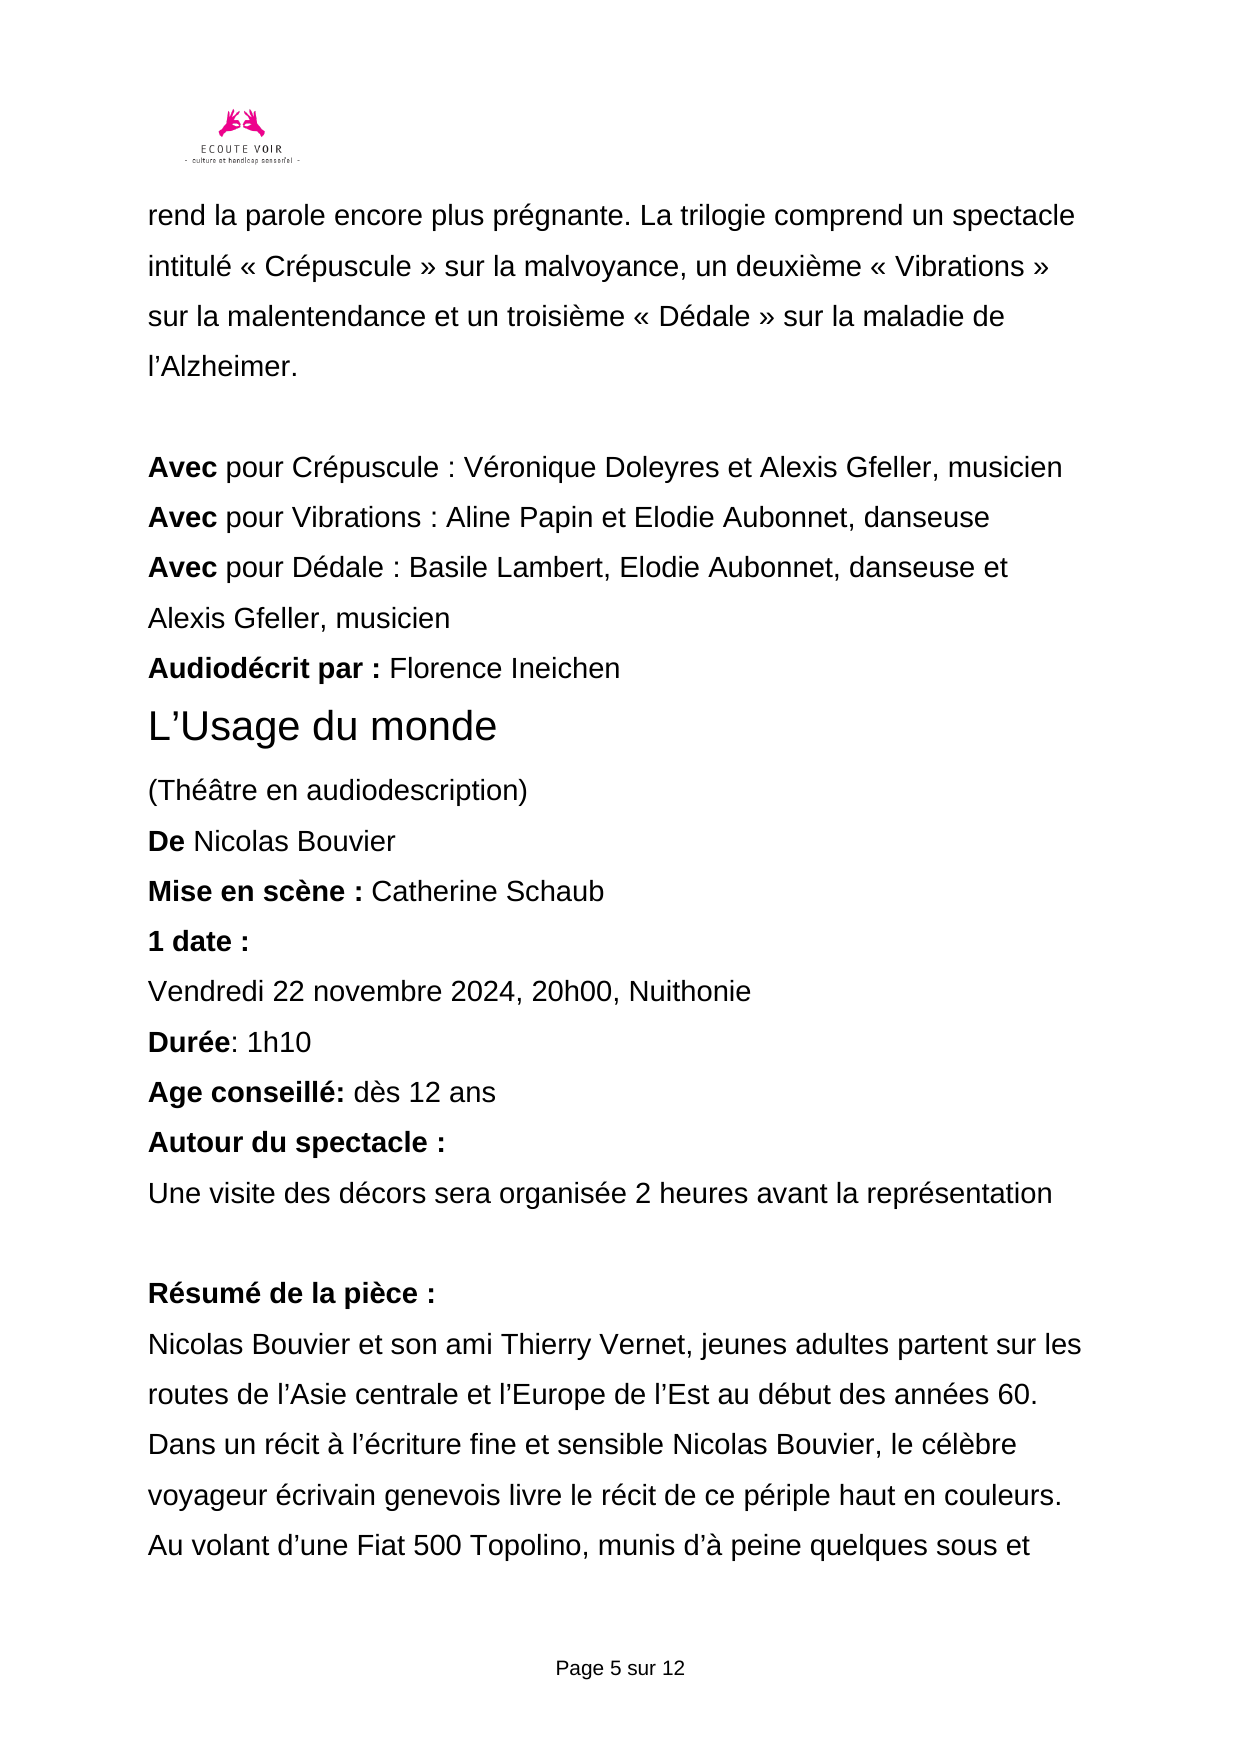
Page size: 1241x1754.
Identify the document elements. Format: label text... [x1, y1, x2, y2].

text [148, 198, 1093, 383]
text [148, 1327, 1093, 1561]
text Résumé de la pièce : [148, 1276, 1093, 1310]
text De Nicolas Bouvier [148, 823, 1093, 857]
text Durée: 1h10 [148, 1025, 1093, 1058]
text Audiodécrit par : Florence Ineichen [148, 651, 1093, 684]
text Avec pour Crépuscule : Véronique Doleyres et Alexis Gfeller, musicien [148, 450, 1093, 483]
text (Théâtre en audiodescription) [148, 773, 1093, 807]
text Une visite des décors sera organisée 2 heures avant la représentation [148, 1176, 1093, 1209]
text Avec pour Dédale : Basile Lambert, Elodie Aubonnet, danseuse et Alexis Gfeller, musicien [148, 550, 1093, 634]
text 1 date : [148, 924, 1093, 958]
text Autour du spectacle : [148, 1125, 1093, 1159]
subtitle Vendredi 22 novembre 2024, 20h00, Nuithonie [148, 974, 1093, 1008]
subtitle L’Usage du monde [148, 701, 1093, 749]
text Avec pour Vibrations : Aline Papin et Elodie Aubonnet, danseuse [148, 500, 1093, 534]
text Age conseillé: dès 12 ans [148, 1075, 1093, 1109]
text Mise en scène : Catherine Schaub [148, 874, 1093, 907]
